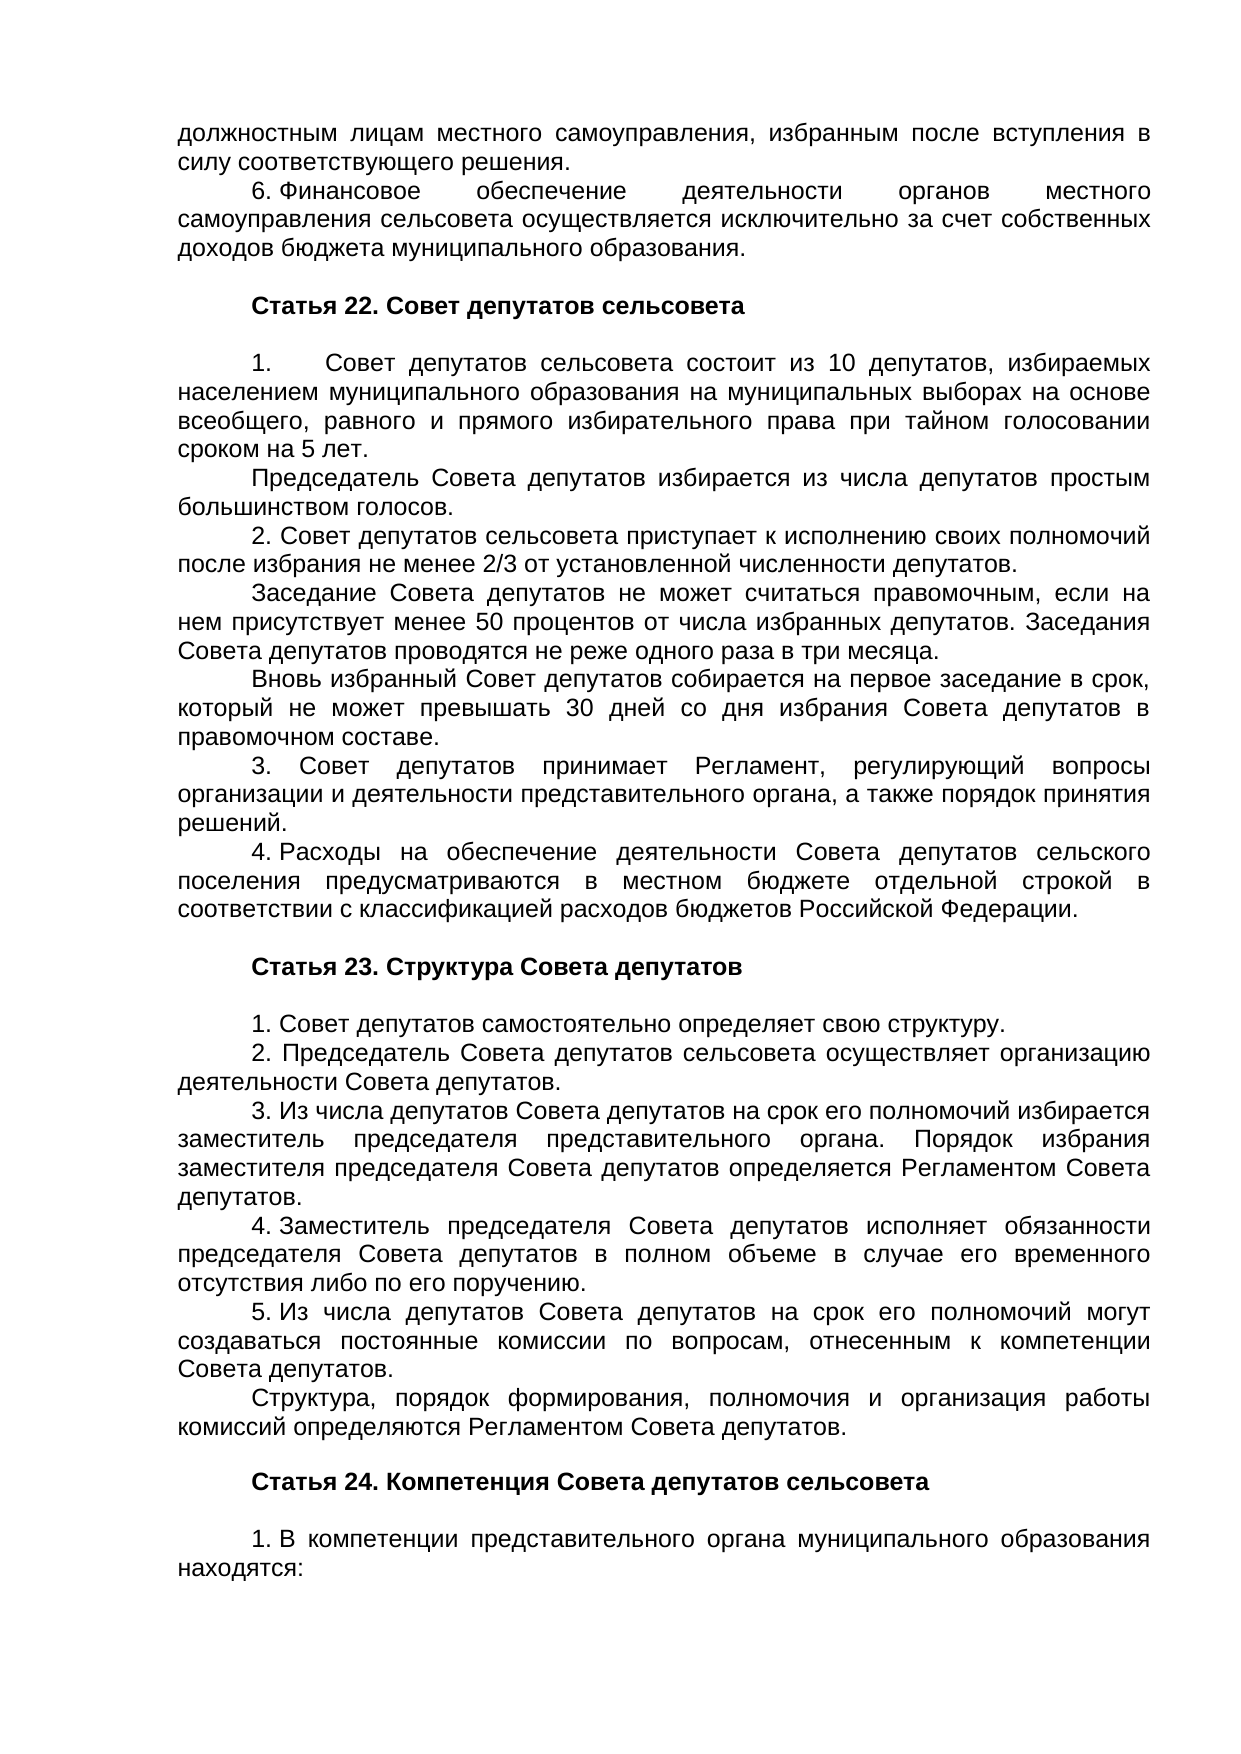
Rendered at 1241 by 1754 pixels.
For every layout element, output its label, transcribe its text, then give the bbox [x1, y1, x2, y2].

text 4. Заместитель председателя Совета депутатов исполняет обязанности председателя Совета депутатов в полном объеме в случае его временного отсутствия либо по его поручению. [177, 1211, 1152, 1297]
text 5. Из числа депутатов Совета депутатов на срок его полномочий могут создаваться постоянные комиссии по вопросам, отнесенным к компетенции Совета депутатов. [177, 1297, 1152, 1383]
text 6. Финансовое обеспечение деятельности органов местного самоуправления сельсовета осуществляется исключительно за счет собственных доходов бюджета муниципального образования. [177, 176, 1152, 262]
text Заседание Совета депутатов не может считаться правомочным, если на нем присутствует менее 50 процентов от числа избранных депутатов. Заседания Совета депутатов проводятся не реже одного раза в три месяца. [177, 578, 1152, 664]
text 2. Совет депутатов сельсовета приступает к исполнению своих полномочий после избрания не менее 2/3 от установленной численности депутатов. [177, 521, 1152, 578]
text 1. Совет депутатов самостоятельно определяет свою структуру. [177, 1009, 1152, 1038]
text Статья 23. Структура Совета депутатов [177, 952, 1152, 981]
text Вновь избранный Совет депутатов собирается на первое заседание в срок, который не может превышать 30 дней со дня избрания Совета депутатов в правомочном составе. [177, 664, 1152, 751]
text 1. В компетенции представительного органа муниципального образования находятся: [177, 1524, 1152, 1582]
text 2. Председатель Совета депутатов сельсовета осуществляет организацию деятельности Совета депутатов. [177, 1038, 1152, 1096]
text 3. Из числа депутатов Совета депутатов на срок его полномочий избирается заместитель председателя представительного органа. Порядок избрания заместителя председателя Совета депутатов определяется Регламентом Совета депутатов. [177, 1096, 1152, 1211]
list Совет депутатов сельсовета состоит из 10 депутатов, избираемых населением муниципального образования на муниципальных выборах на основе всеобщего, равного и прямого избирательного права при тайном голосовании сроком на 5 лет. [177, 348, 1152, 463]
text Председатель Совета депутатов избирается из числа депутатов простым большинством голосов. [177, 463, 1152, 521]
text 3. Совет депутатов принимает Регламент, регулирующий вопросы организации и деятельности представительного органа, а также порядок принятия решений. [177, 751, 1152, 837]
text Структура, порядок формирования, полномочия и организация работы комиссий определяются Регламентом Совета депутатов. [177, 1383, 1152, 1441]
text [177, 118, 1152, 176]
text 4. Расходы на обеспечение деятельности Совета депутатов сельского поселения предусматриваются в местном бюджете отдельной строкой в соответствии с классификацией расходов бюджетов Российской Федерации. [177, 837, 1152, 923]
text Статья 22. Совет депутатов сельсовета [177, 291, 1152, 319]
text Статья 24. Компетенция Совета депутатов сельсовета [177, 1467, 1152, 1496]
